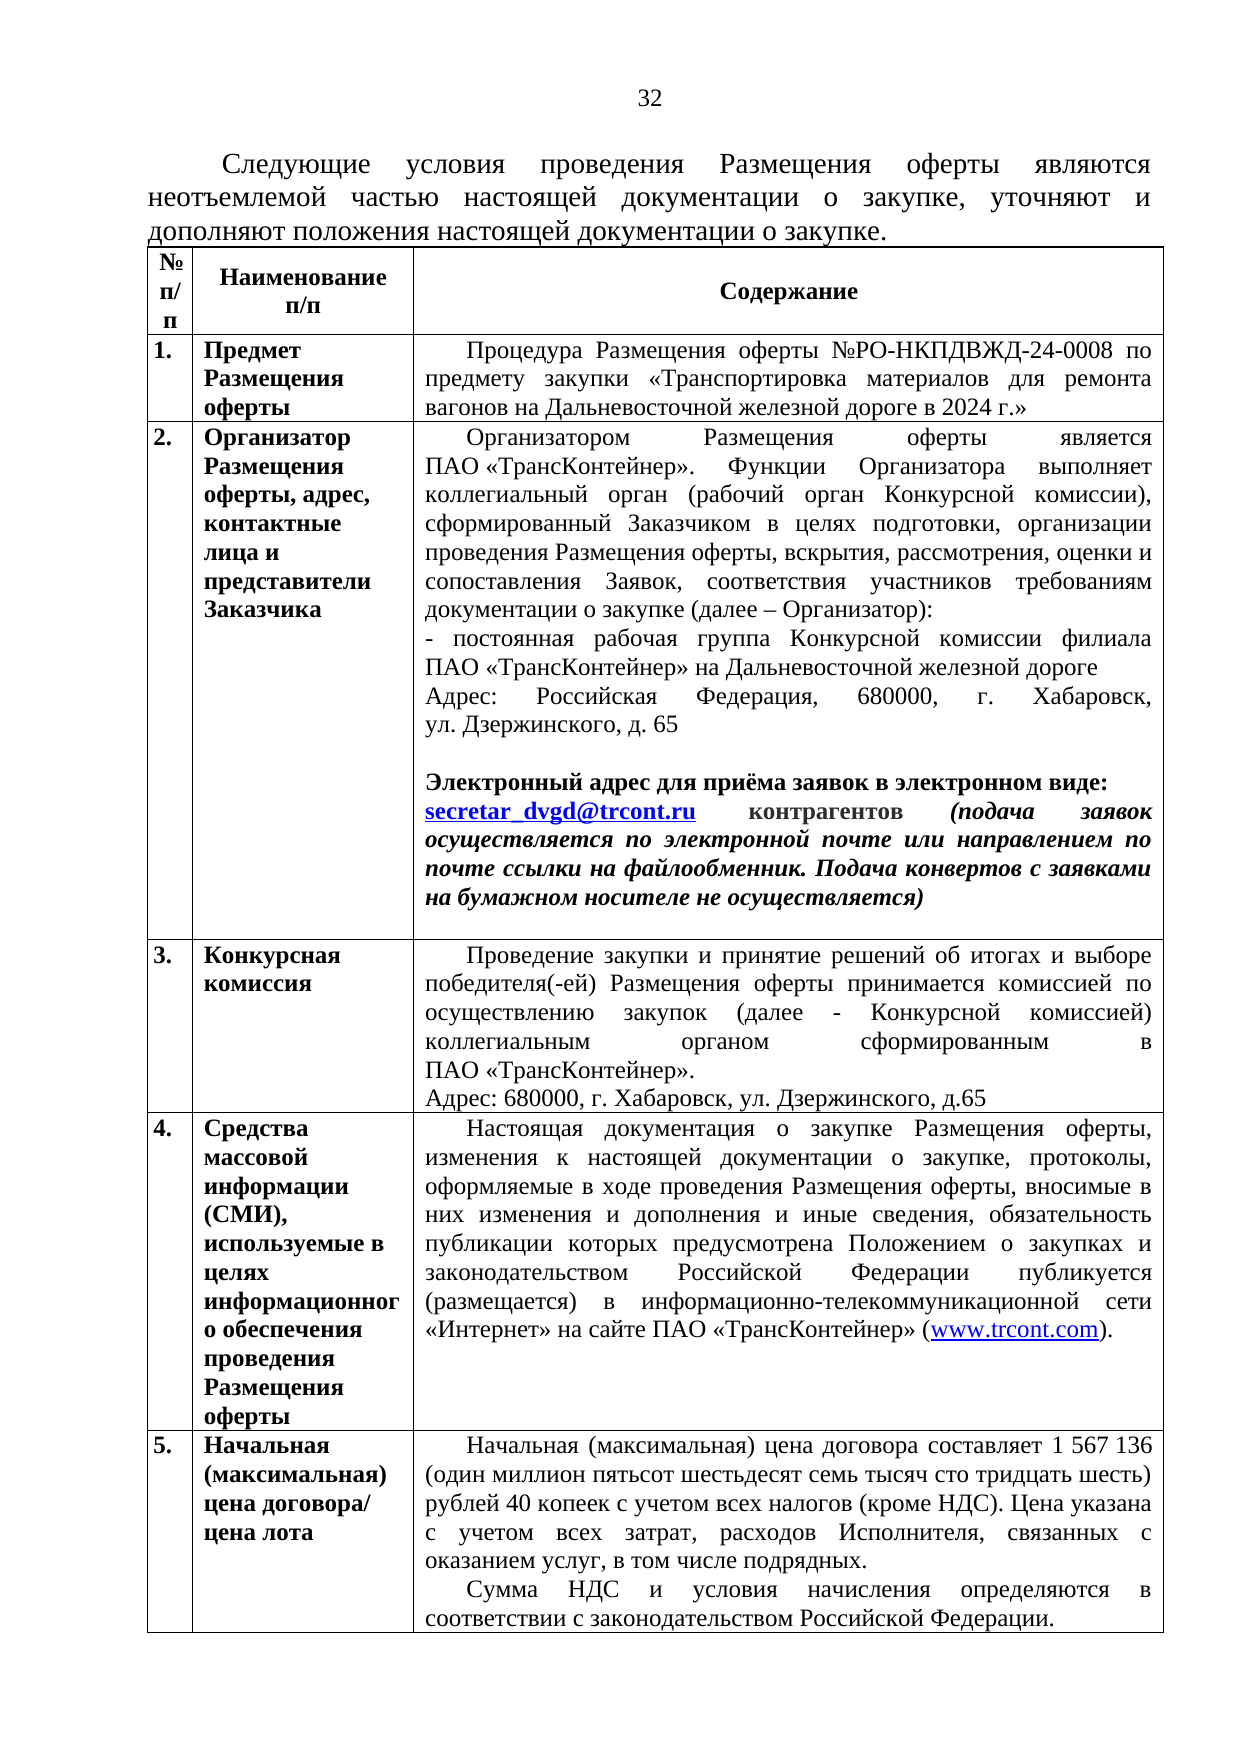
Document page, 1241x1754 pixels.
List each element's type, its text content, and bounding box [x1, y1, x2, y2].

table_cell Предмет Размещения оферты [193, 335, 413, 421]
table_cell Проведение закупки и принятие решений об итогах и выборе победителя(-ей) Размещения оферты принимается комиссией по осуществлению закупок (далее - Конкурсной комиссией) коллегиальным органом сформированным в ПАО «ТрансКонтейнер». Адрес: 680000, г. Хабаровск, ул. Дзержинского, д.65 [414, 940, 1163, 1112]
table_cell Процедура Размещения оферты №РО-НКПДВЖД-24-0008 по предмету закупки «Транспортировка материалов для ремонта вагонов на Дальневосточной железной дороге в 2024 г.» [414, 335, 1163, 421]
table_header Наименование п/п [193, 248, 413, 334]
table_cell 2. [148, 422, 192, 939]
table_cell Конкурсная комиссия [193, 940, 413, 1112]
table_header №п/п [148, 248, 192, 334]
table_cell Средства массовой информации (СМИ), используемые в целях информационного обеспечения проведения Размещения оферты [193, 1113, 413, 1429]
table_cell Организатором Размещения оферты является ПАО «ТрансКонтейнер». Функции Организатора выполняет коллегиальный орган (рабочий орган Конкурсной комиссии), сформированный Заказчиком в целях подготовки, организации проведения Размещения оферты, вскрытия, рассмотрения, оценки и сопоставления Заявок, соответствия участников требованиям документации о закупке (далее – Организатор): - постоянная рабочая группа Конкурсной комиссии филиала ПАО «ТрансКонтейнер» на Дальневосточной железной дороге Адрес: Российская Федерация, 680000, г. Хабаровск, ул. Дзержинского, д. 65 Электронный адрес для приёма заявок в электронном виде: secretar_dvgd@trcont.ru контрагентов (подача заявок осуществляется по электронной почте или направлением по почте ссылки на файлообменник. Подача конвертов с заявками на бумажном носителе не осуществляется) [414, 422, 1163, 939]
list Следующие условия проведения Размещения оферты являются неотъемлемой частью настоящей документации о закупке, уточняют и дополняют положения настоящей документации о закупке. [148, 146, 1152, 246]
table_cell Организатор Размещения оферты, адрес, контактные лица и представители Заказчика [193, 422, 413, 939]
table_cell 4. [148, 1113, 192, 1429]
table_header Содержание [414, 248, 1163, 334]
table_cell Настоящая документация о закупке Размещения оферты, изменения к настоящей документации о закупке, протоколы, оформляемые в ходе проведения Размещения оферты, вносимые в них изменения и дополнения и иные сведения, обязательность публикации которых предусмотрена Положением о закупках и законодательством Российской Федерации публикуется (размещается) в информационно-телекоммуникационной сети «Интернет» на сайте ПАО «ТрансКонтейнер» (www.trcont.com). [414, 1113, 1163, 1429]
table_cell 5. [148, 1431, 192, 1632]
table_cell Начальная (максимальная) цена договора/ цена лота [193, 1431, 413, 1632]
table_cell 3. [148, 940, 192, 1112]
table_cell Начальная (максимальная) цена договора составляет 1 567 136 (один миллион пятьсот шестьдесят семь тысяч сто тридцать шесть) рублей 40 копеек с учетом всех налогов (кроме НДС). Цена указана с учетом всех затрат, расходов Исполнителя, связанных с оказанием услуг, в том числе подрядных. Сумма НДС и условия начисления определяются в соответствии с законодательством Российской Федерации. [414, 1431, 1163, 1632]
table_cell 1. [148, 335, 192, 421]
